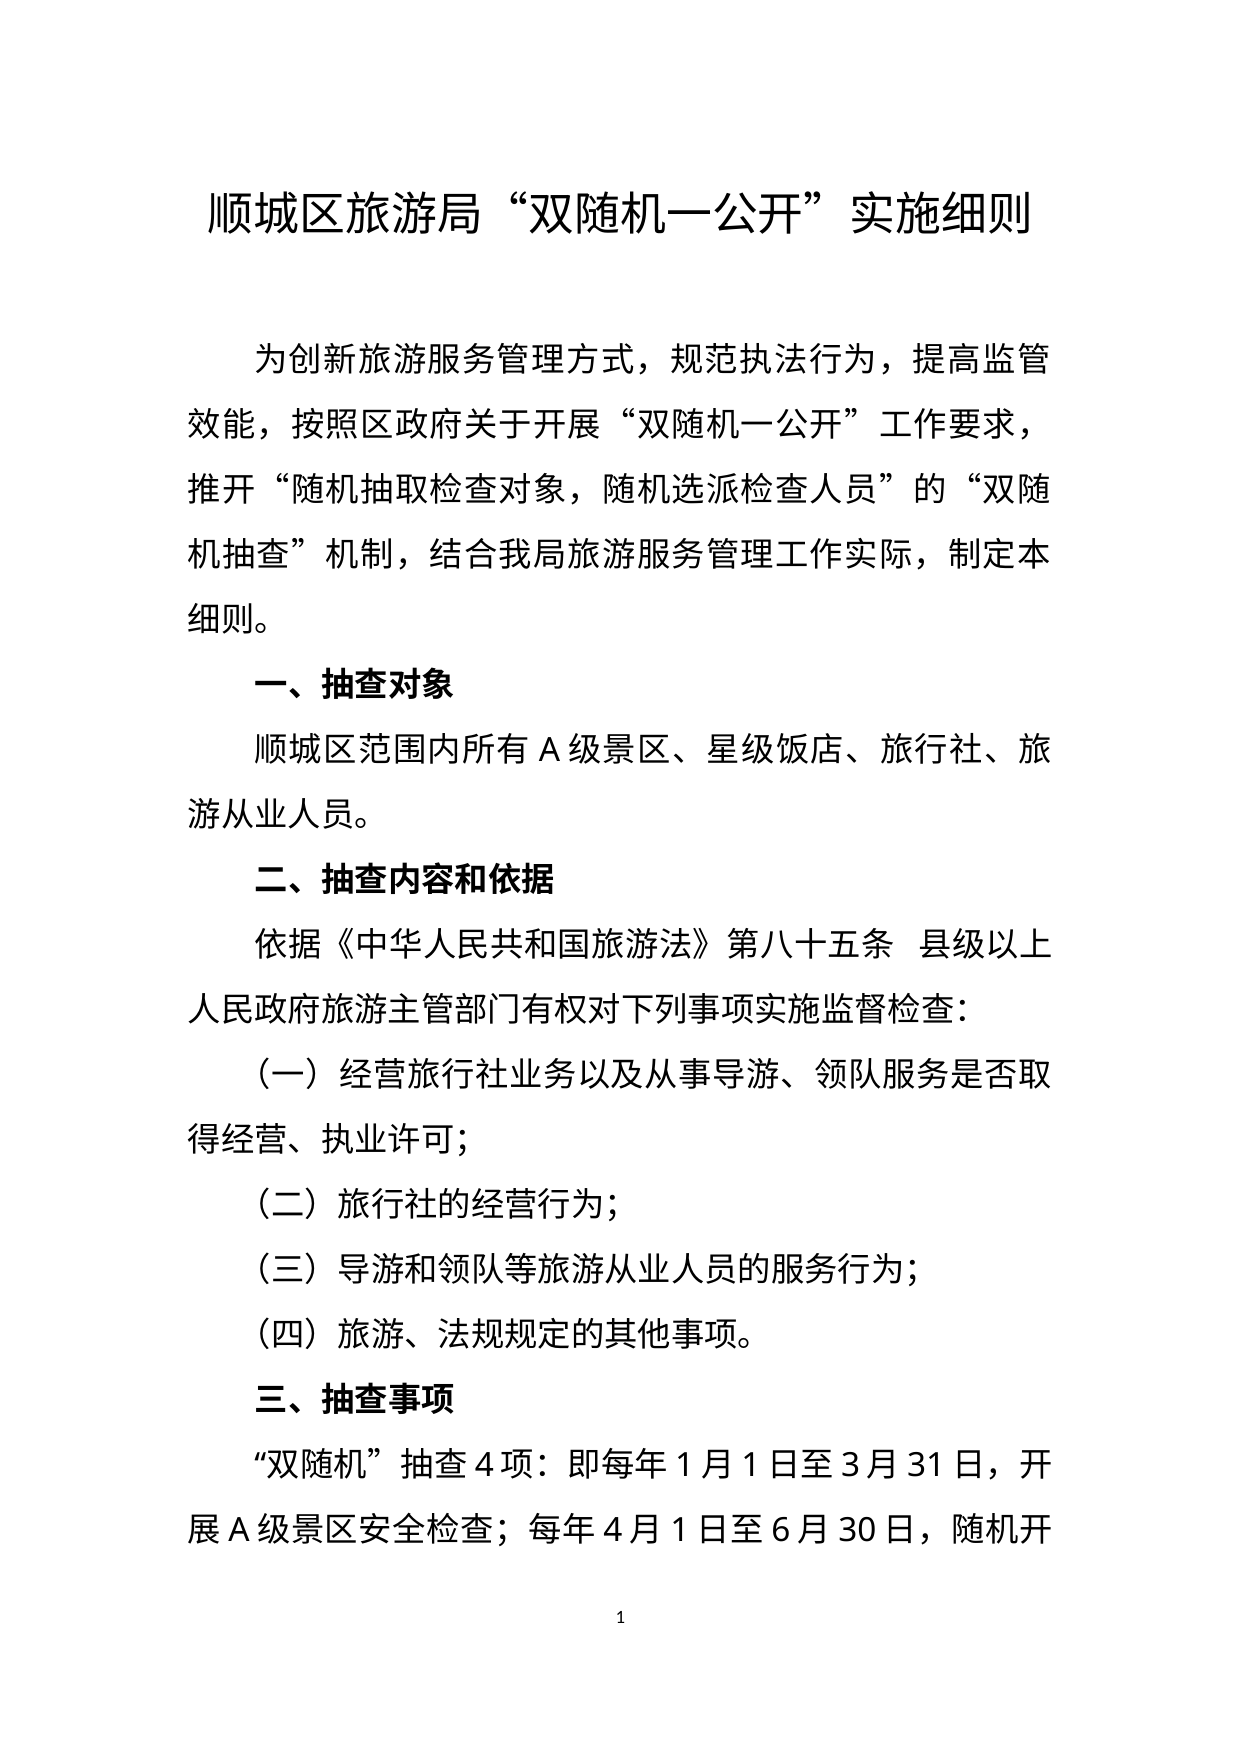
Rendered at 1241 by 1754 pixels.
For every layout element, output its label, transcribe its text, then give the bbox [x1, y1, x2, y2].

text 顺城区范围内所有A级景区、星级饭店、旅行社、旅游从业人员。 [187, 714, 1053, 844]
text 顺城区旅游局“双随机一公开”实施细则 [187, 162, 1053, 259]
text （四）旅游、法规规定的其他事项。 [187, 1299, 1053, 1364]
text （三）导游和领队等旅游从业人员的服务行为； [187, 1234, 1053, 1299]
text 二、抽查内容和依据 [187, 844, 1053, 909]
text （一）经营旅行社业务以及从事导游、领队服务是否取得经营、执业许可； [187, 1039, 1053, 1169]
text 三、抽查事项 [187, 1364, 1053, 1429]
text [187, 1429, 1053, 1559]
text 为创新旅游服务管理方式，规范执法行为，提高监管效能，按照区政府关于开展“双随机一公开”工作要求，推开“随机抽取检查对象，随机选派检查人员”的“双随机抽查”机制，结合我局旅游服务管理工作实际，制定本细则。 [187, 324, 1053, 649]
text 依据《中华人民共和国旅游法》第八十五条 县级以上人民政府旅游主管部门有权对下列事项实施监督检查： [187, 909, 1053, 1039]
text （二）旅行社的经营行为； [187, 1169, 1053, 1234]
text 一、抽查对象 [187, 649, 1053, 714]
